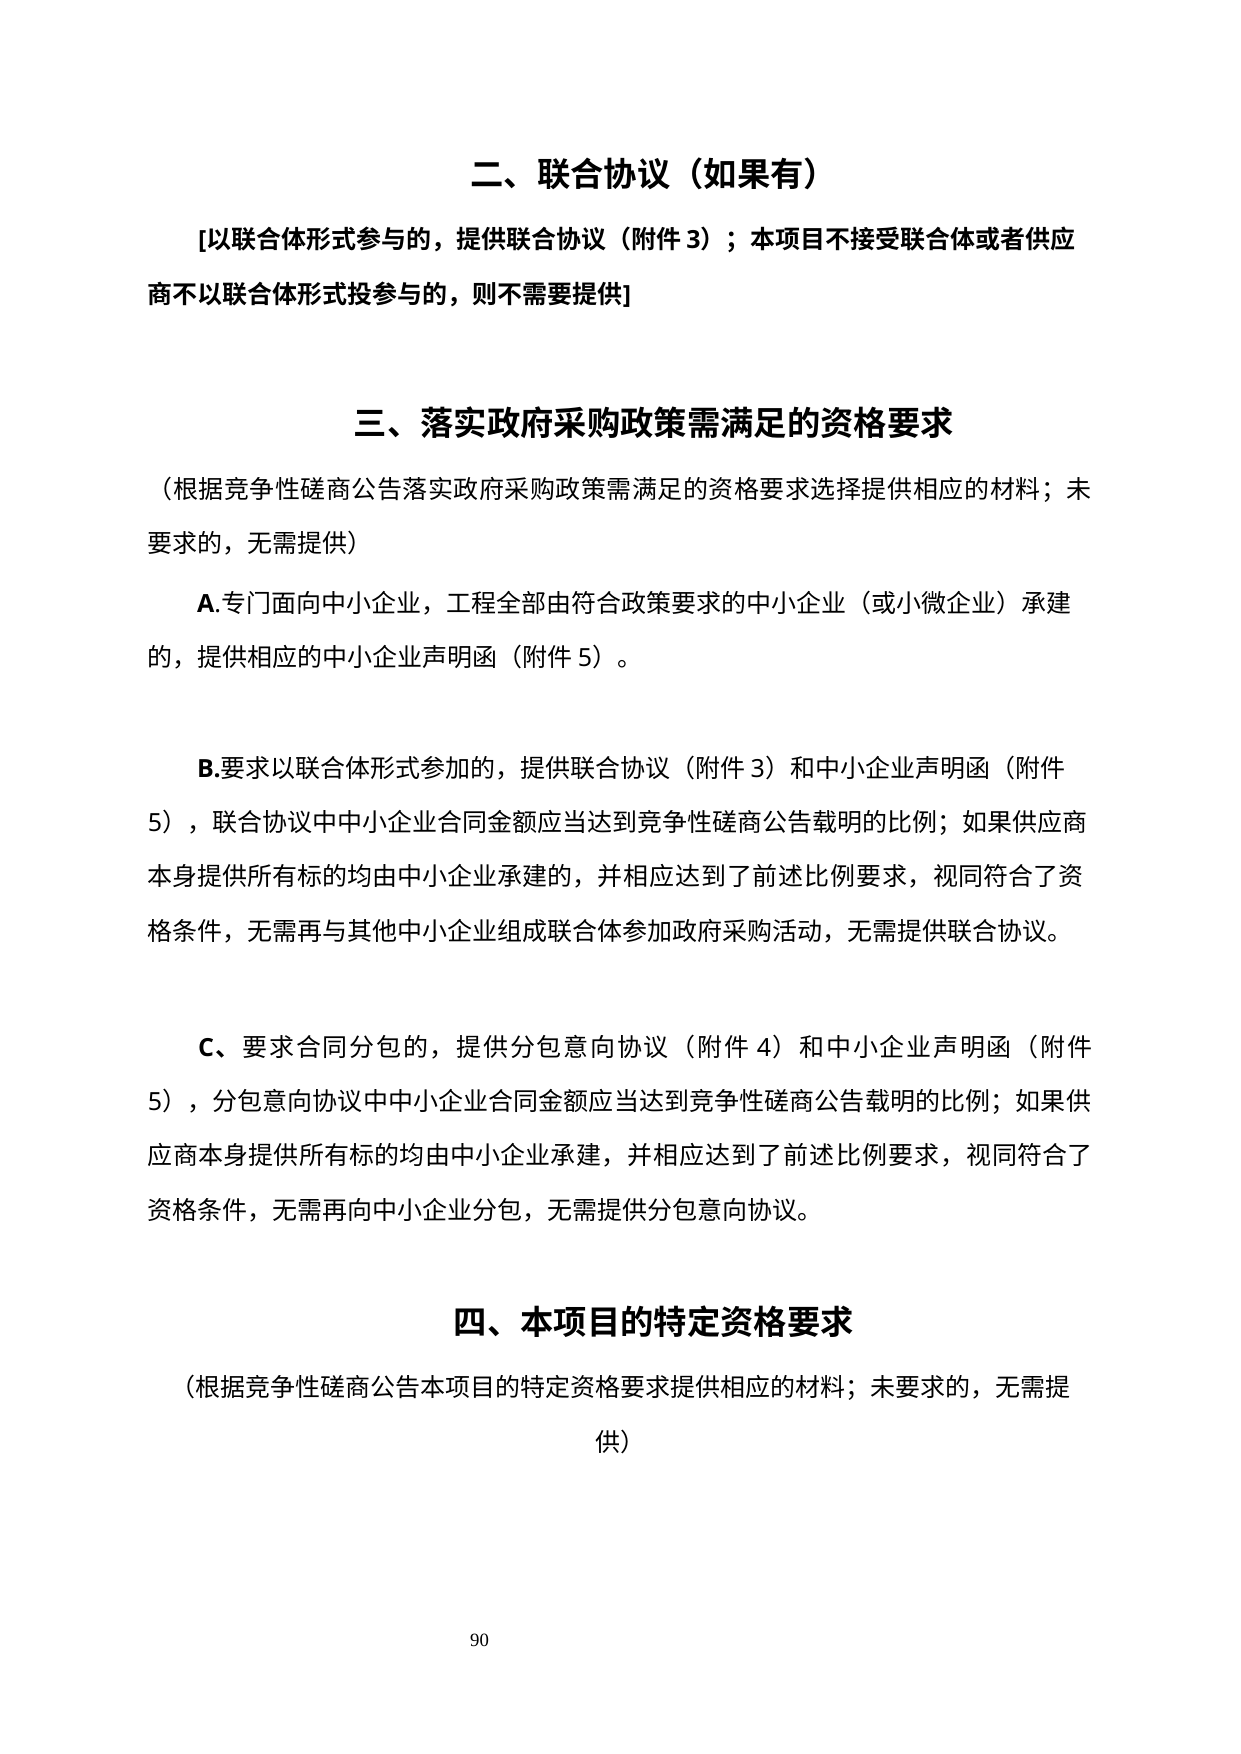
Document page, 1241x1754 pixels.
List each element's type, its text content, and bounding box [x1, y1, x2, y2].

text （根据竞争性磋商公告本项目的特定资格要求提供相应的材料；未要求的，无需提供） [148, 1368, 1093, 1458]
text B.要求以联合体形式参加的，提供联合协议（附件3）和中小企业声明函（附件5），联合协议中中小企业合同金额应当达到竞争性磋商公告载明的比例；如果供应商本身提供所有标的均由中小企业承建的，并相应达到了前述比例要求，视同符合了资格条件，无需再与其他中小企业组成联合体参加政府采购活动，无需提供联合协议。 [148, 748, 1093, 947]
text 四、本项目的特定资格要求 [148, 1296, 1093, 1344]
text 二、联合协议（如果有） [148, 148, 1093, 196]
text [以联合体形式参与的，提供联合协议（附件3）；本项目不接受联合体或者供应商不以联合体形式投参与的，则不需要提供] [148, 220, 1093, 311]
text （根据竞争性磋商公告落实政府采购政策需满足的资格要求选择提供相应的材料；未要求的，无需提供） [148, 469, 1093, 560]
text 三、落实政府采购政策需满足的资格要求 [148, 397, 1093, 445]
text C、要求合同分包的，提供分包意向协议（附件4）和中小企业声明函（附件5），分包意向协议中中小企业合同金额应当达到竞争性磋商公告载明的比例；如果供应商本身提供所有标的均由中小企业承建，并相应达到了前述比例要求，视同符合了资格条件，无需再向中小企业分包，无需提供分包意向协议。 [148, 1027, 1093, 1226]
text A.专门面向中小企业，工程全部由符合政策要求的中小企业（或小微企业）承建的，提供相应的中小企业声明函（附件5）。 [148, 583, 1093, 674]
